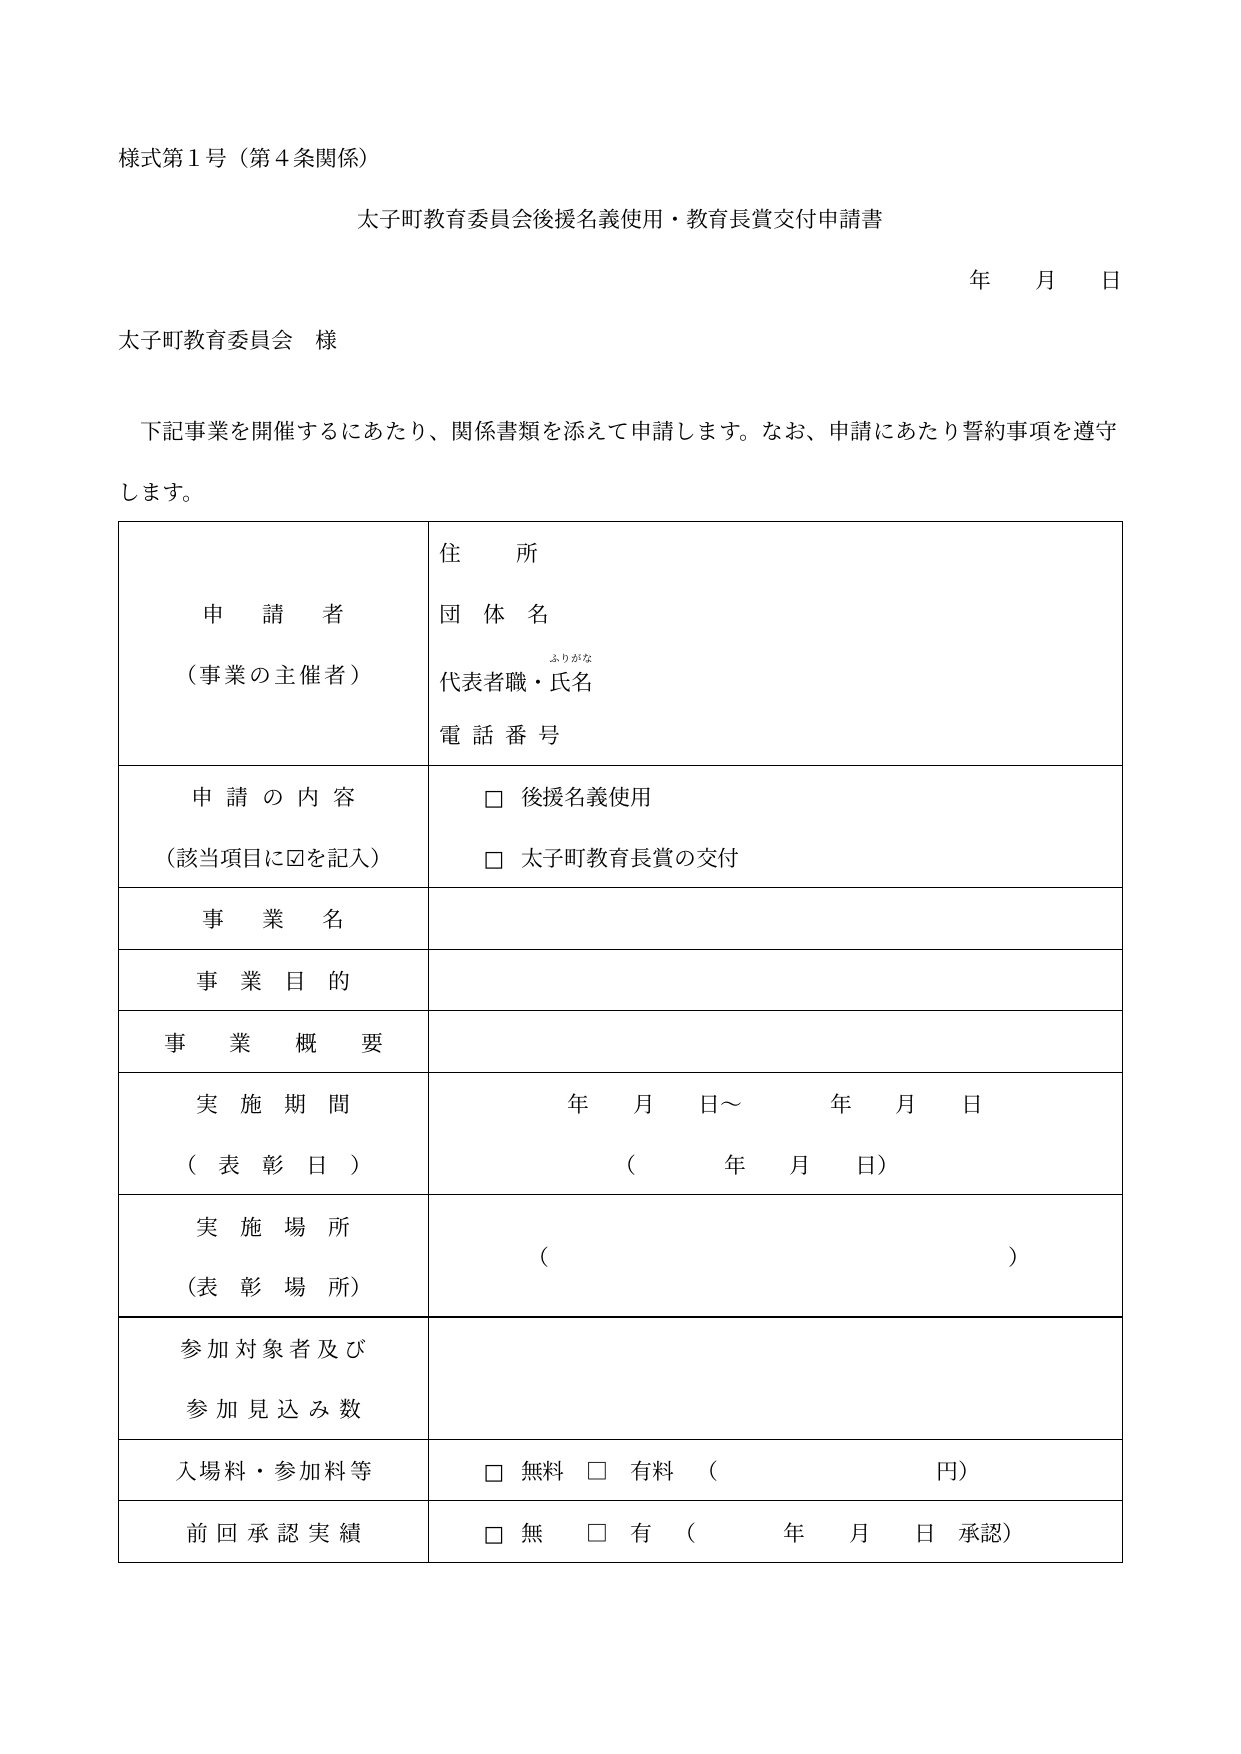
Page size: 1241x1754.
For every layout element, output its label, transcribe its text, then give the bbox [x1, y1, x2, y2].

text 下記事業を開催するにあたり、関係書類を添えて申請します。なお、申請にあたり誓約事項を遵守します。 [118, 400, 1122, 521]
table_cell （ ） [429, 1195, 1122, 1316]
table_cell 実施期間 （ 表 彰 日 ） [119, 1073, 428, 1194]
table_cell 無料 □ 有料 （ 円） [429, 1440, 1122, 1500]
table_cell 参加対象者及び 参加見込み数 [119, 1318, 428, 1439]
table_cell 無 □ 有 （ 年 月 日 承認） [429, 1501, 1122, 1562]
text 太子町教育委員会後援名義使用・教育長賞交付申請書 [118, 188, 1122, 248]
table_cell [429, 888, 1122, 948]
table_cell 入場料・参加料等 [119, 1440, 428, 1500]
table_cell 事業目的 [119, 950, 428, 1010]
table_cell 前回承認実績 [119, 1501, 428, 1562]
table_cell 申請の内容 （該当項目に☑を記入） [119, 766, 428, 887]
table_cell 事業名 [119, 888, 428, 948]
table_cell 実施場所 （表 彰 場 所） [119, 1195, 428, 1316]
text 年 月 日 [162, 248, 1122, 309]
table_cell [429, 1011, 1122, 1072]
table_cell 後援名義使用 太子町教育長賞の交付 [429, 766, 1122, 887]
table_header 申請者 （事業の主催者） [119, 522, 428, 764]
table_cell 年 月 日～ 年 月 日 （ 年 月 日） [429, 1073, 1122, 1194]
table_cell 事 業 概 要 [119, 1011, 428, 1072]
table_cell [429, 950, 1122, 1010]
text 様式第１号（第４条関係） [118, 127, 1122, 188]
table_header 住所 団体名 代表者職・ 電話番号 [429, 522, 1122, 764]
text 太子町教育委員会 様 [118, 309, 1122, 369]
table_cell [429, 1318, 1122, 1439]
